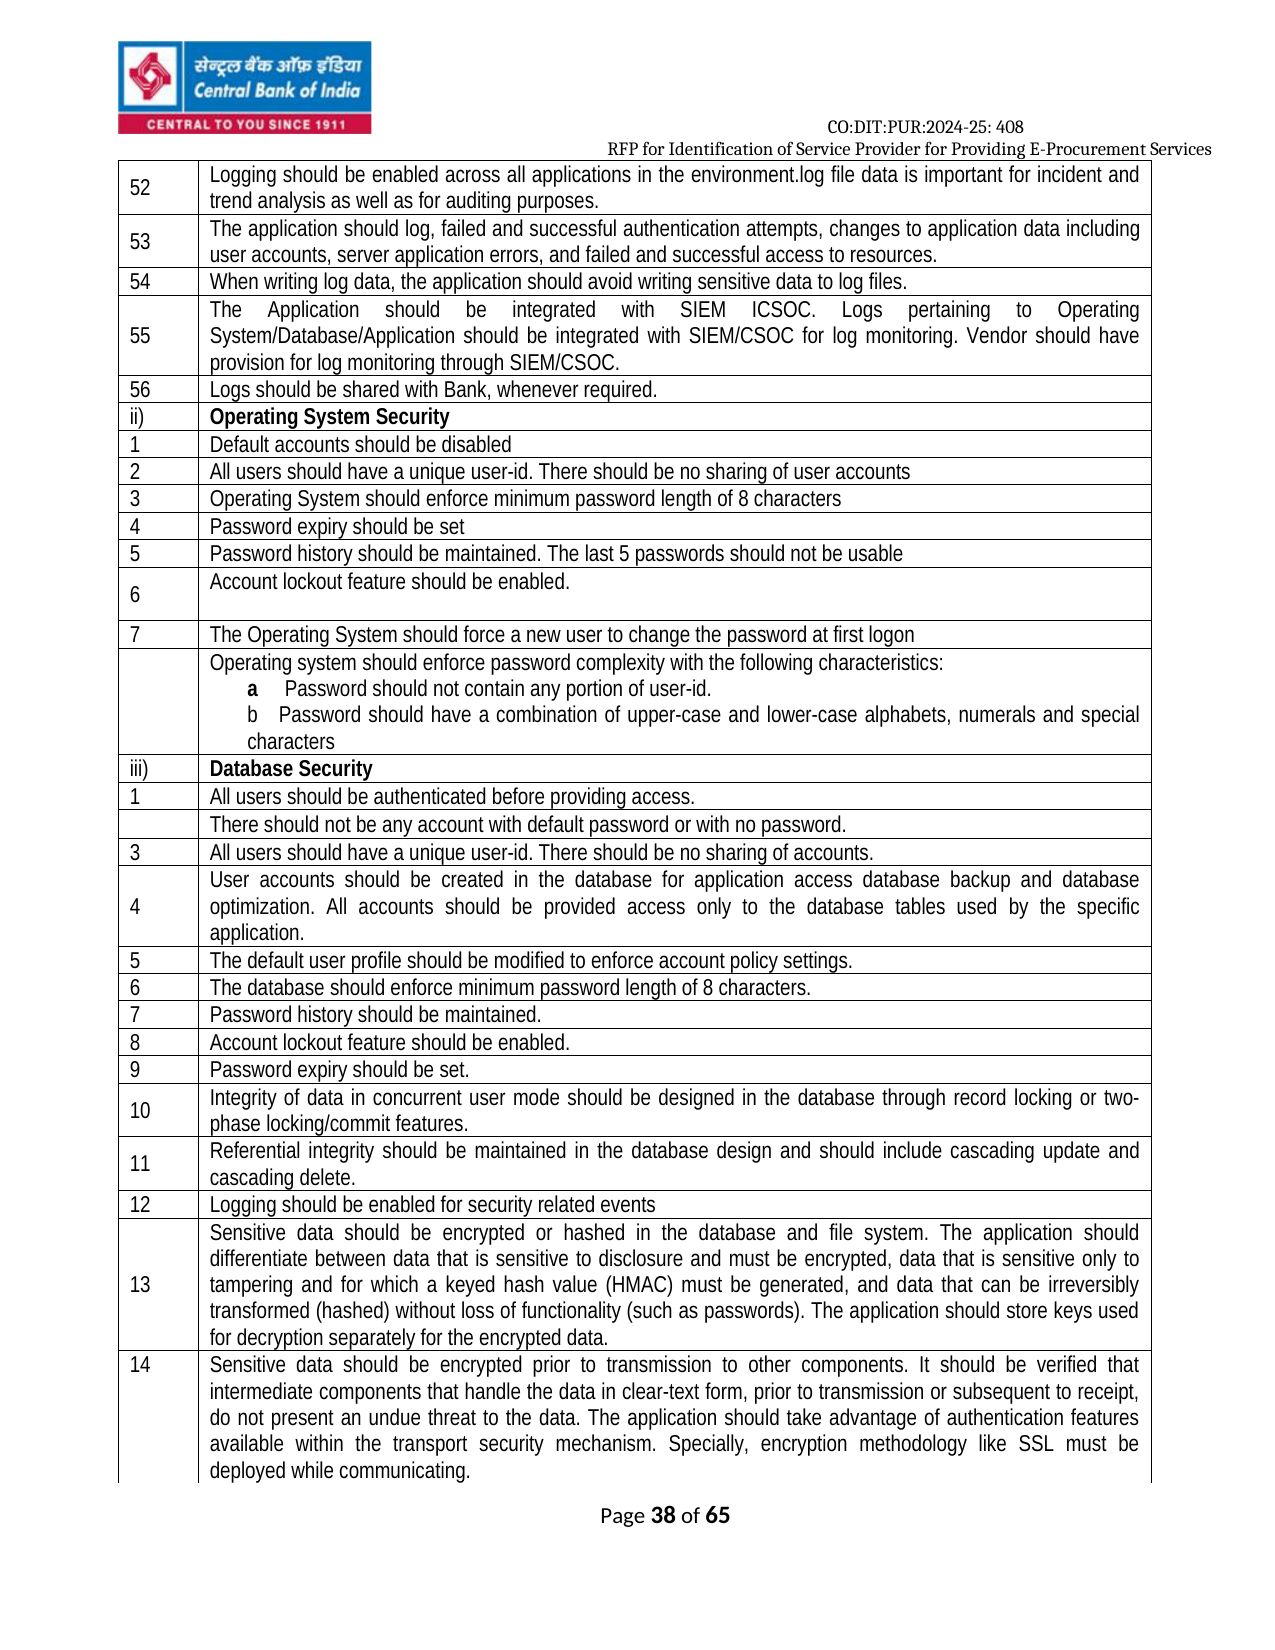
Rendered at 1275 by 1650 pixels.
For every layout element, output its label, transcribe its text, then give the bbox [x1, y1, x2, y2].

table_cell Integrity of data in concurrent user mode should be designed in the database through record locking or two-phase locking/commit features. [199, 1084, 1151, 1136]
table_cell 7 [119, 621, 198, 648]
table_cell Password expiry should be set. [199, 1056, 1151, 1082]
table_cell 13 [119, 1219, 198, 1350]
table_cell Logs should be shared with Bank, whenever required. [199, 376, 1151, 402]
table_cell Operating System Security [199, 403, 1151, 429]
table_cell Password expiry should be set [199, 513, 1151, 539]
table_cell [119, 810, 198, 838]
table_cell 5 [119, 540, 198, 567]
table_cell 3 [119, 839, 198, 865]
table_cell 56 [119, 376, 198, 402]
table_cell Operating System should enforce minimum password length of 8 characters [199, 485, 1151, 512]
table_cell Database Security [199, 755, 1151, 782]
table_cell Logging should be enabled for security related events [199, 1191, 1151, 1217]
table_cell User accounts should be created in the database for application access database backup and database optimization. All accounts should be provided access only to the database tables used by the specific application. [199, 866, 1151, 946]
table_cell Sensitive data should be encrypted or hashed in the database and file system. The application should differentiate between data that is sensitive to disclosure and must be encrypted, data that is sensitive only to tampering and for which a keyed hash value (HMAC) must be generated, and data that can be irreversibly transformed (hashed) without loss of functionality (such as passwords). The application should store keys used for decryption separately for the encrypted data. [199, 1219, 1151, 1350]
table_cell 1 [119, 431, 198, 457]
table_cell Password history should be maintained. The last 5 passwords should not be usable [199, 540, 1151, 567]
table_cell The Operating System should force a new user to change the password at first logon [199, 621, 1151, 648]
table_cell Logging should be enabled across all applications in the environment.log file data is important for incident and trend analysis as well as for auditing purposes. [199, 161, 1151, 213]
table_cell 54 [119, 268, 198, 295]
table_cell [119, 649, 198, 754]
table_cell Account lockout feature should be enabled. [199, 1029, 1151, 1055]
table_cell The default user profile should be modified to enforce account policy settings. [199, 947, 1151, 973]
table_cell Default accounts should be disabled [199, 431, 1151, 457]
table_cell All users should have a unique user-id. There should be no sharing of user accounts [199, 458, 1151, 484]
table_cell The database should enforce minimum password length of 8 characters. [199, 974, 1151, 1000]
table_cell 5 [119, 947, 198, 973]
table_cell Referential integrity should be maintained in the database design and should include cascading update and cascading delete. [199, 1137, 1151, 1190]
table_cell 8 [119, 1029, 198, 1055]
table_cell iii) [119, 755, 198, 782]
table_cell Sensitive data should be encrypted prior to transmission to other components. It should be verified that intermediate components that handle the data in clear-text form, prior to transmission or subsequent to receipt, do not present an undue threat to the data. The application should take advantage of authentication features available within the transport security mechanism. Specially, encryption methodology like SSL must be deployed while communicating. [199, 1351, 1151, 1483]
table_cell 10 [119, 1084, 198, 1136]
table_cell 9 [119, 1056, 198, 1082]
table_cell 11 [119, 1137, 198, 1190]
table_cell 7 [119, 1001, 198, 1028]
table_cell The Application should be integrated with SIEM ICSOC. Logs pertaining to Operating System/Database/Application should be integrated with SIEM/CSOC for log monitoring. Vendor should have provision for log monitoring through SIEM/CSOC. [199, 296, 1151, 375]
table_cell When writing log data, the application should avoid writing sensitive data to log files. [199, 268, 1151, 295]
table_cell All users should be authenticated before providing access. [199, 783, 1151, 809]
table_cell 53 [119, 215, 198, 267]
table_cell 4 [119, 866, 198, 946]
table_cell 14 [119, 1351, 198, 1483]
table_cell There should not be any account with default password or with no password. [199, 810, 1151, 838]
table_cell 52 [119, 161, 198, 213]
table_cell 4 [119, 513, 198, 539]
table_cell ii) [119, 403, 198, 429]
table_cell Account lockout feature should be enabled. [199, 568, 1151, 620]
table_cell 6 [119, 568, 198, 620]
table_cell The application should log, failed and successful authentication attempts, changes to application data including user accounts, server application errors, and failed and successful access to resources. [199, 215, 1151, 267]
table_cell 12 [119, 1191, 198, 1217]
table_cell Operating system should enforce password complexity with the following characteristics: Password should not contain any portion of user-id. b Password should have a combination of upper-case and lower-case alphabets, numerals and special characters [199, 649, 1151, 754]
table_cell 3 [119, 485, 198, 512]
table_cell 1 [119, 783, 198, 809]
table_cell All users should have a unique user-id. There should be no sharing of accounts. [199, 839, 1151, 865]
table_cell 2 [119, 458, 198, 484]
table_cell 55 [119, 296, 198, 375]
table_cell Password history should be maintained. [199, 1001, 1151, 1028]
table_cell 6 [119, 974, 198, 1000]
